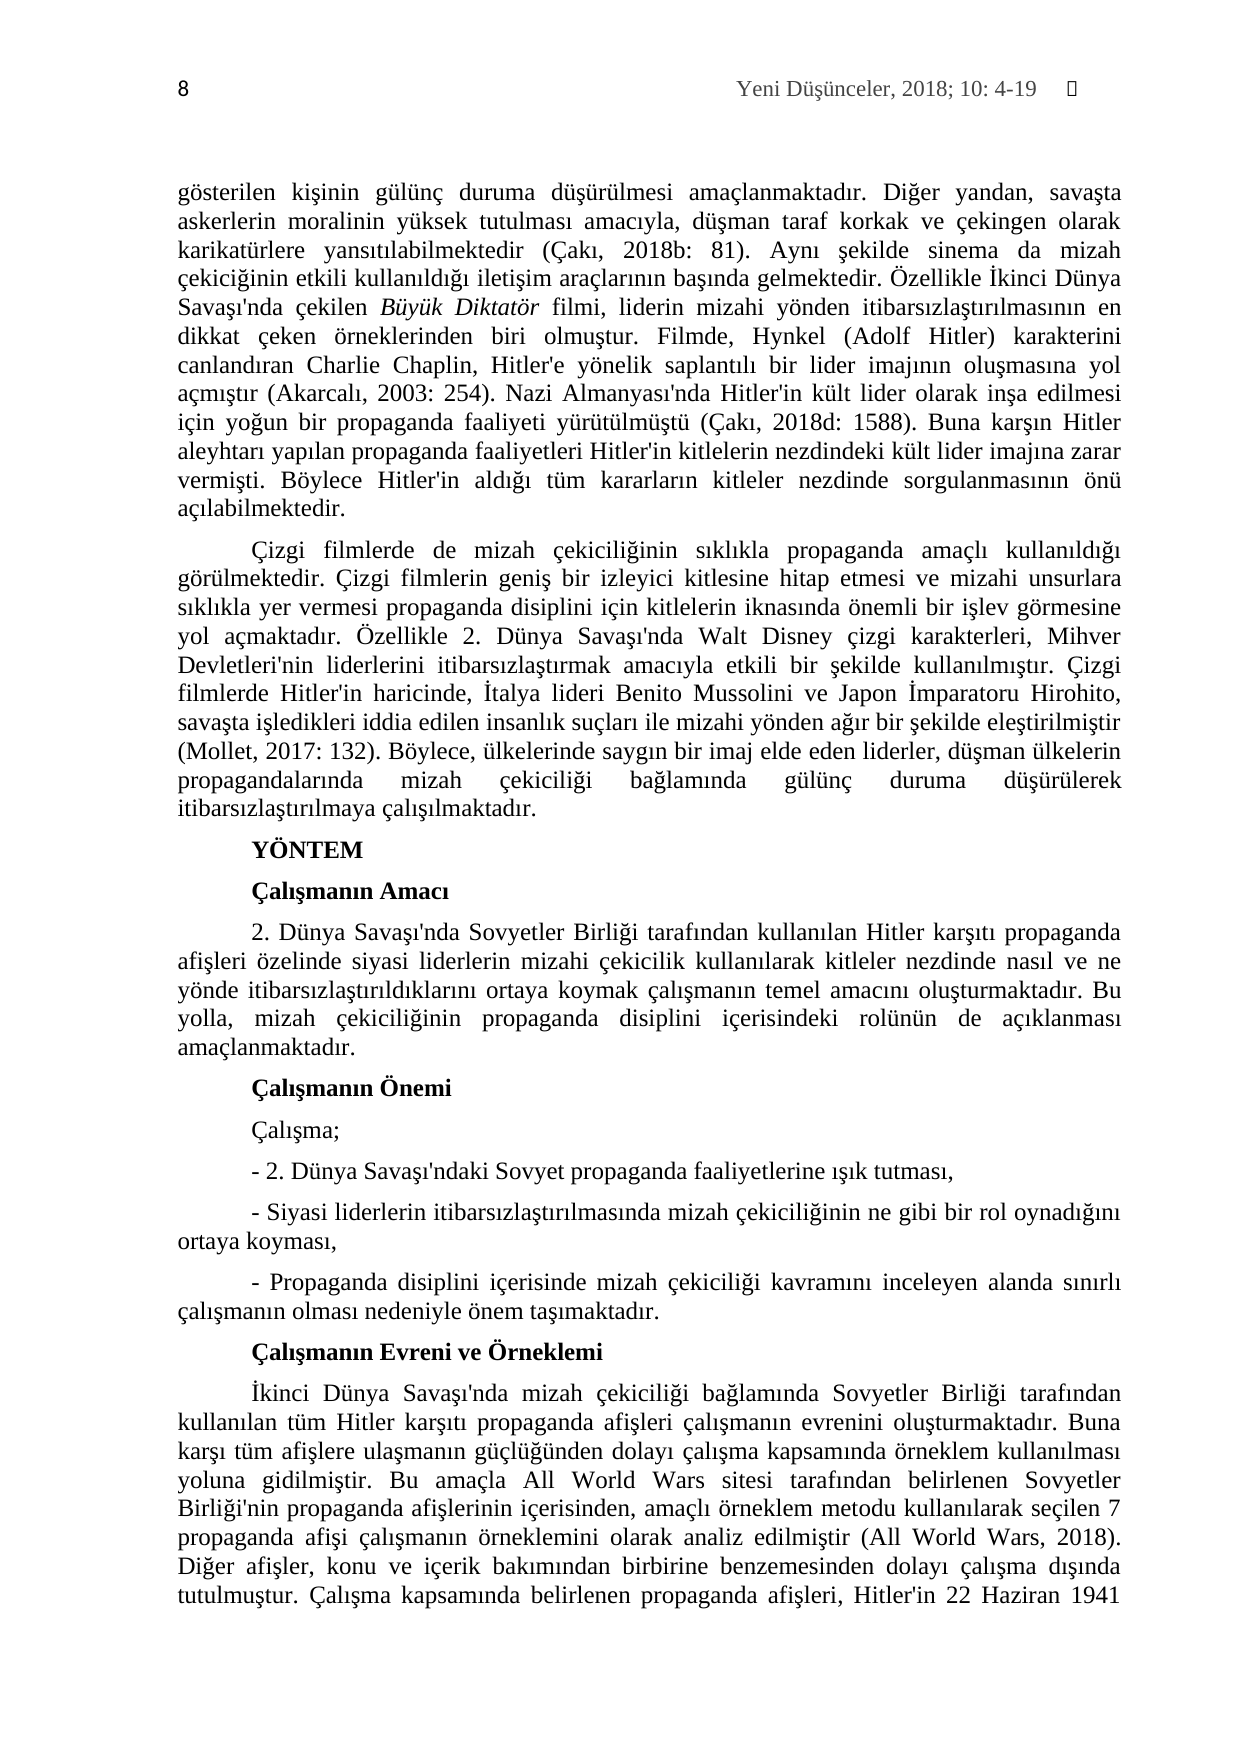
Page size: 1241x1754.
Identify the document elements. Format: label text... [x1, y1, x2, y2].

text YÖNTEM [177, 835, 1122, 863]
text Çalışmanın Amacı [177, 876, 1122, 905]
text Çalışmanın Evreni ve Örneklemi [177, 1337, 1122, 1366]
text Çalışma; [177, 1115, 1122, 1143]
text Çalışmanın Önemi [177, 1073, 1122, 1102]
text - 2. Dünya Savaşı'ndaki Sovyet propaganda faaliyetlerine ışık tutması, [177, 1156, 1122, 1185]
text - Siyasi liderlerin itibarsızlaştırılmasında mizah çekiciliğinin ne gibi bir rol oynadığını ortaya koyması, [177, 1197, 1122, 1255]
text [177, 1378, 1122, 1608]
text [177, 177, 1122, 522]
text 2. Dünya Savaşı'nda Sovyetler Birliği tarafından kullanılan Hitler karşıtı propaganda afişleri özelinde siyasi liderlerin mizahi çekicilik kullanılarak kitleler nezdinde nasıl ve ne yönde itibarsızlaştırıldıklarını ortaya koymak çalışmanın temel amacını oluşturmaktadır. Bu yolla, mizah çekiciliğinin propaganda disiplini içerisindeki rolünün de açıklanması amaçlanmaktadır. [177, 917, 1122, 1061]
text - Propaganda disiplini içerisinde mizah çekiciliği kavramını inceleyen alanda sınırlı çalışmanın olması nedeniyle önem taşımaktadır. [177, 1267, 1122, 1325]
text Çizgi filmlerde de mizah çekiciliğinin sıklıkla propaganda amaçlı kullanıldığı görülmektedir. Çizgi filmlerin geniş bir izleyici kitlesine hitap etmesi ve mizahi unsurlara sıklıkla yer vermesi propaganda disiplini için kitlelerin iknasında önemli bir işlev görmesine yol açmaktadır. Özellikle 2. Dünya Savaşı'nda Walt Disney çizgi karakterleri, Mihver Devletleri'nin liderlerini itibarsızlaştırmak amacıyla etkili bir şekilde kullanılmıştır. Çizgi filmlerde Hitler'in haricinde, İtalya lideri Benito Mussolini ve Japon İmparatoru Hirohito, savaşta işledikleri iddia edilen insanlık suçları ile mizahi yönden ağır bir şekilde eleştirilmiştir (Mollet, 2017: 132). Böylece, ülkelerinde saygın bir imaj elde eden liderler, düşman ülkelerin propagandalarında mizah çekiciliği bağlamında gülünç duruma düşürülerek itibarsızlaştırılmaya çalışılmaktadır. [177, 535, 1122, 822]
